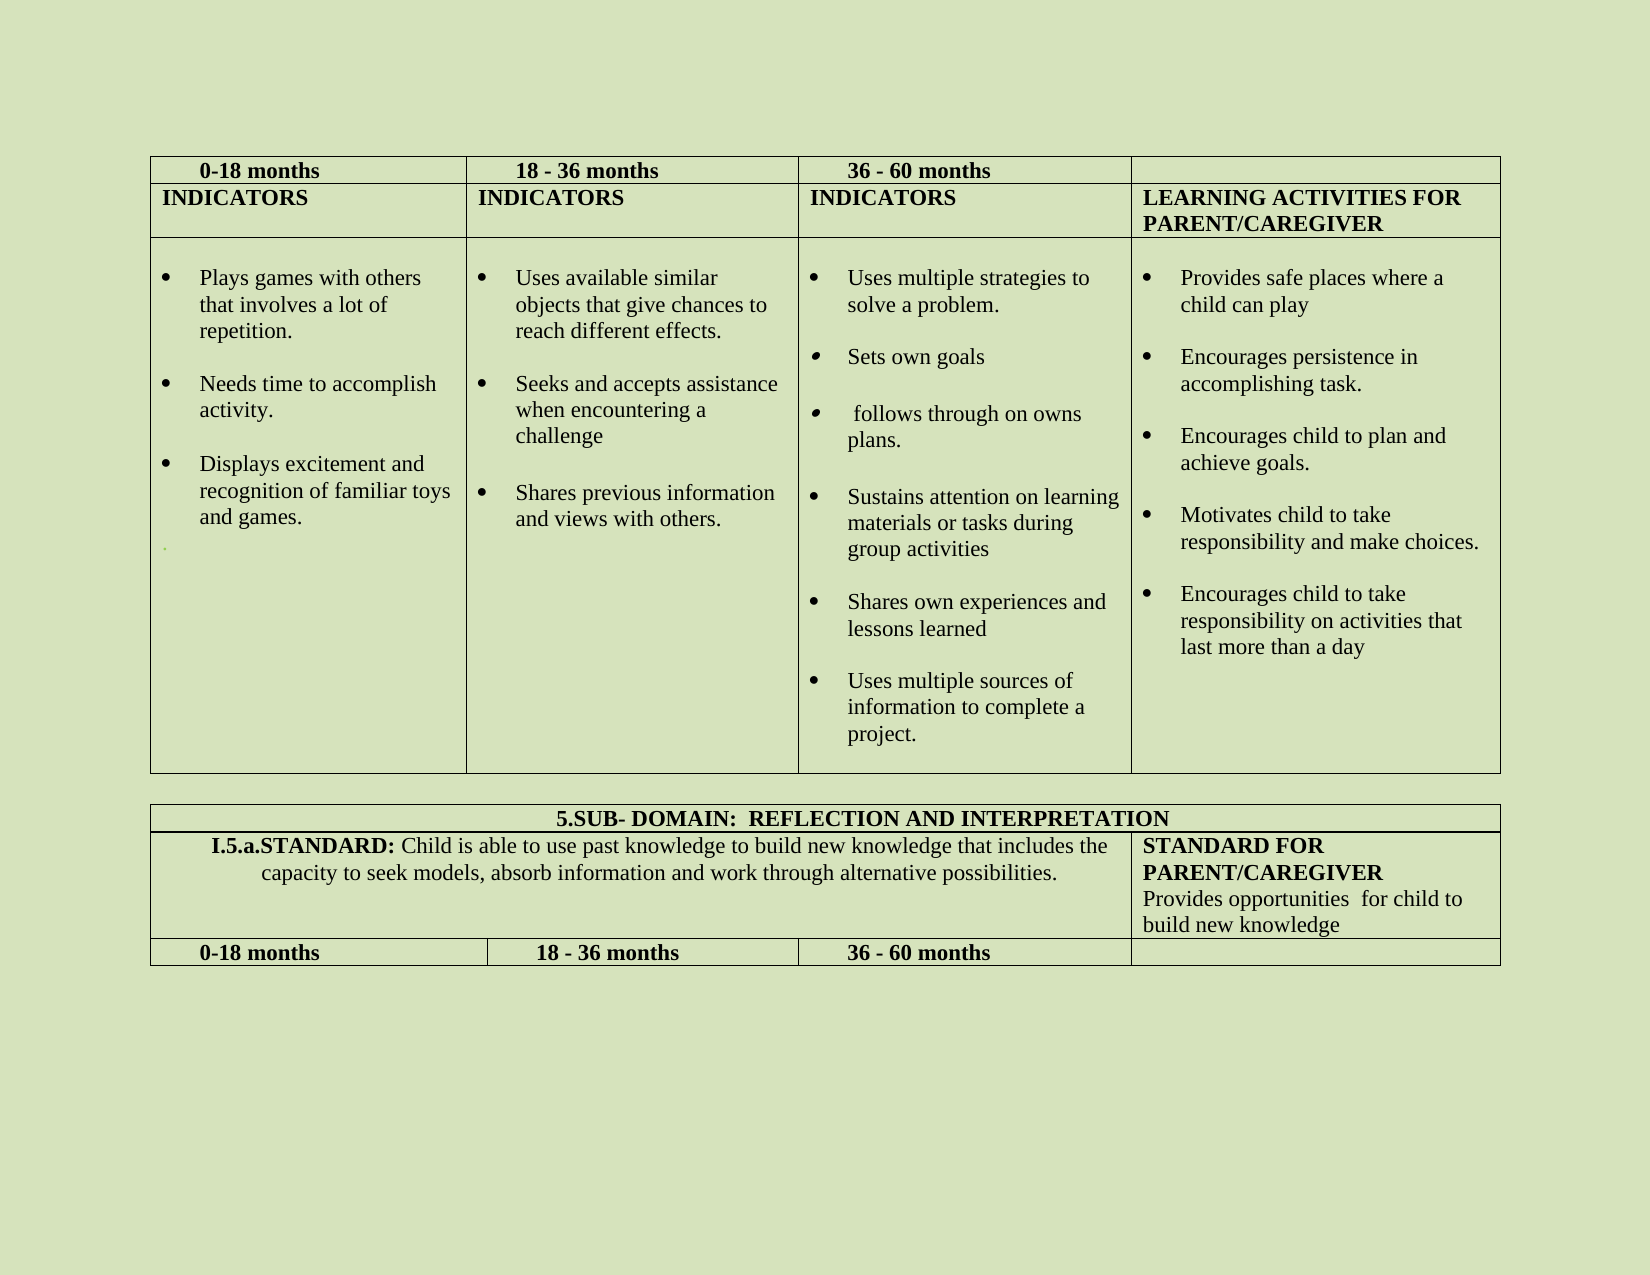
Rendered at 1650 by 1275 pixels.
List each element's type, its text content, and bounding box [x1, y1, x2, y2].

table_cell Plays games with others that involves a lot of repetition. Needs time to accomplish activity. Displays excitement and recognition of familiar toys and games. . [151, 238, 466, 773]
table_cell INDICATORS [467, 184, 798, 237]
table_cell INDICATORS [151, 184, 466, 237]
table_cell STANDARD FOR PARENT/CAREGIVER Provides opportunities for child to build new knowledge [1132, 833, 1500, 938]
table_cell Provides safe places where a child can play Encourages persistence in accomplishing task. Encourages child to plan and achieve goals. Motivates child to take responsibility and make choices. Encourages child to take responsibility on activities that last more than a day [1132, 238, 1500, 773]
table_cell 18 - 36 months [488, 939, 798, 965]
table_cell INDICATORS [799, 184, 1131, 237]
table_cell [1132, 939, 1500, 965]
table_cell LEARNING ACTIVITIES FOR PARENT/CAREGIVER [1132, 184, 1500, 237]
table_cell 36 - 60 months [799, 939, 1131, 965]
table_cell I.5.a.STANDARD: Child is able to use past knowledge to build new knowledge that includes the capacity to seek models, absorb information and work through alternative possibilities. [151, 833, 1131, 938]
table_cell 18 - 36 months [467, 157, 798, 183]
table_cell [1132, 157, 1500, 183]
table_cell 0-18 months [151, 157, 466, 183]
table_cell 36 - 60 months [799, 157, 1131, 183]
table_cell 0-18 months [151, 939, 487, 965]
table_header 5.SUB- DOMAIN: REFLECTION AND INTERPRETATION [151, 805, 1500, 831]
table_cell Uses available similar objects that give chances to reach different effects. Seeks and accepts assistance when encountering a challenge Shares previous information and views with others. [467, 238, 798, 773]
table_cell Uses multiple strategies to solve a problem. Sets own goals follows through on owns plans. Sustains attention on learning materials or tasks during group activities Shares own experiences and lessons learned Uses multiple sources of information to complete a project. [799, 238, 1131, 773]
